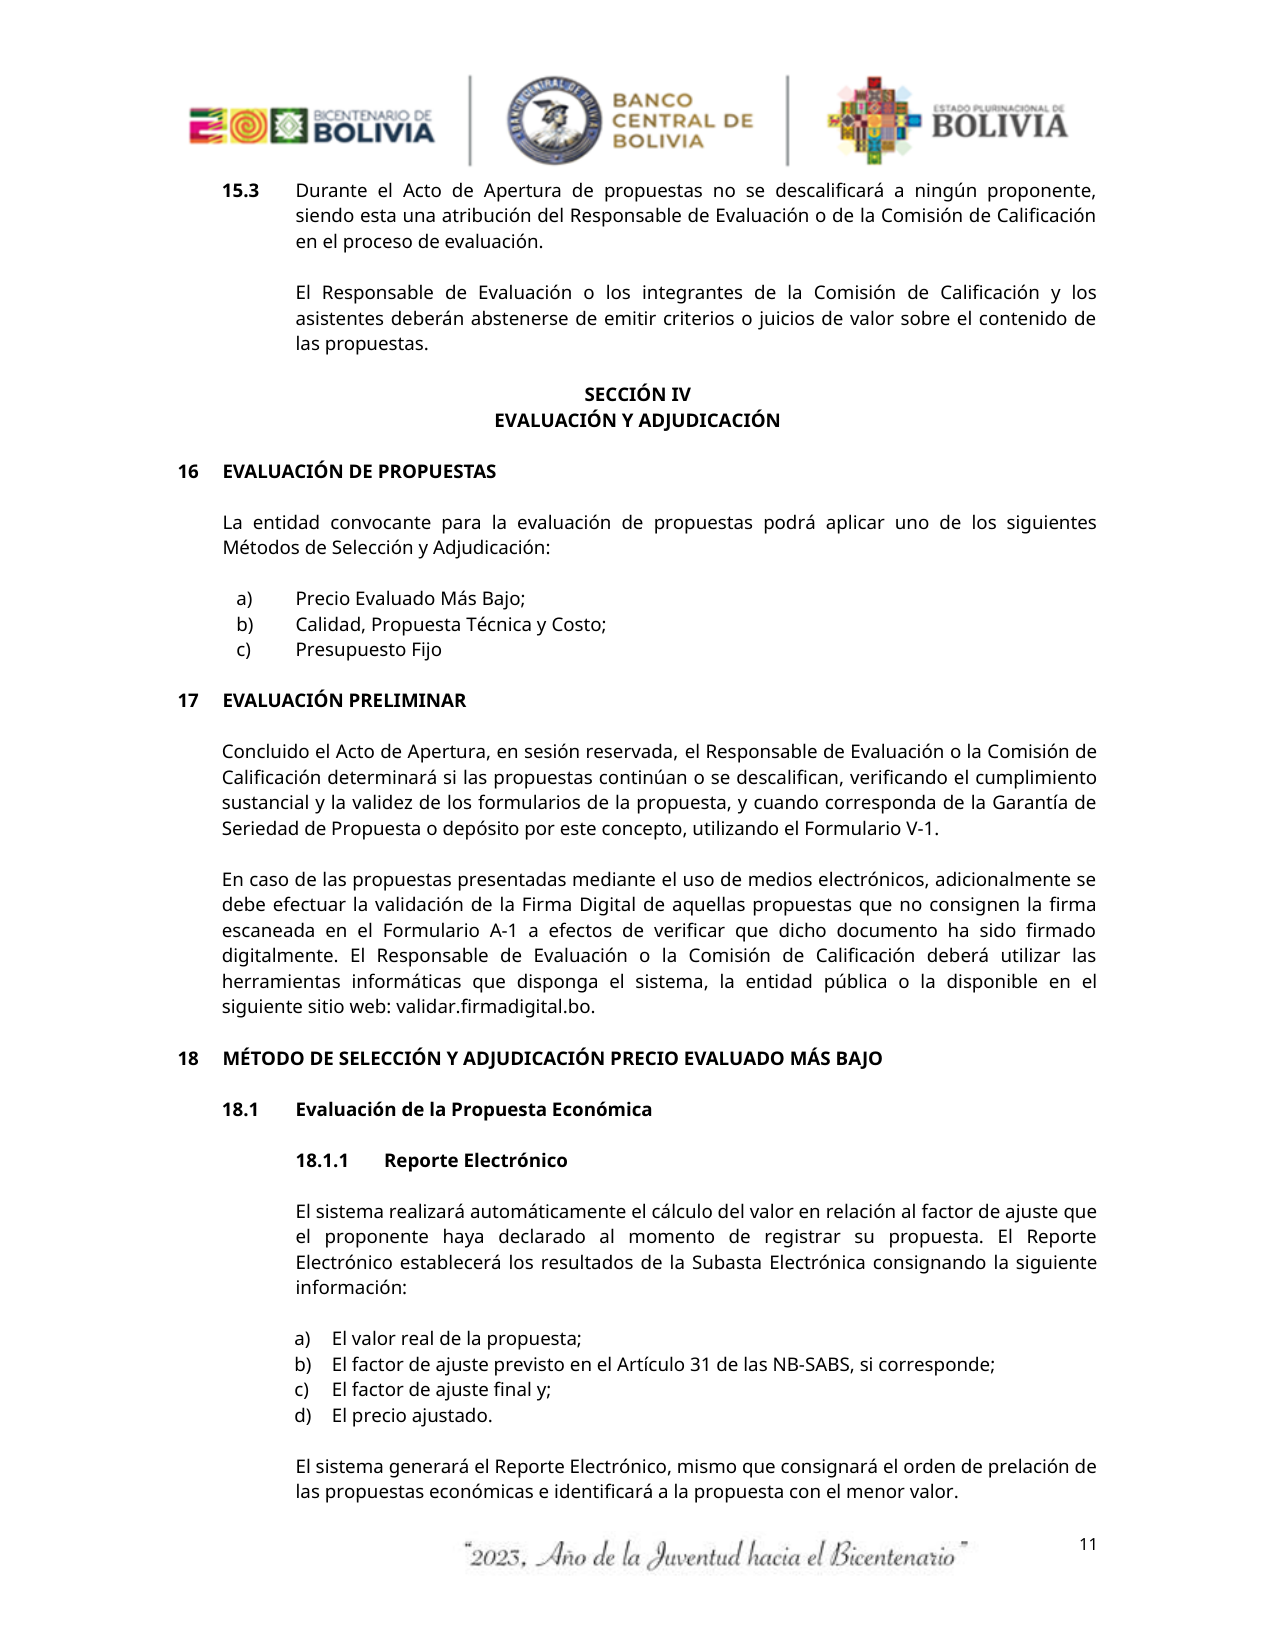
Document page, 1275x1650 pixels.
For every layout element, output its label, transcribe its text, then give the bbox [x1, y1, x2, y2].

list El valor real de la propuesta; [294, 1326, 1098, 1351]
list Presupuesto Fijo [236, 637, 1098, 662]
title Durante el Acto de Apertura de propuestas no se descalificará a ningún proponente, siendo esta una atribución del Responsable de Evaluación o de la Comisión de Calificación en el proceso de evaluación. [222, 177, 1098, 254]
title EVALUACIÓN PRELIMINAR [177, 688, 1098, 713]
list Reporte Electrónico [295, 1147, 1098, 1172]
list Evaluación de la Propuesta Económica [222, 1096, 1098, 1121]
title EVALUACIÓN DE PROPUESTAS [177, 458, 1098, 483]
text EVALUACIÓN Y ADJUDICACIÓN [177, 407, 1098, 432]
title El Responsable de Evaluación o los integrantes de la Comisión de Calificación y los asistentes deberán abstenerse de emitir criterios o juicios de valor sobre el contenido de las propuestas. [295, 279, 1098, 356]
title MÉTODO DE SELECCIÓN Y ADJUDICACIÓN PRECIO EVALUADO MÁS BAJO [177, 1045, 1098, 1070]
list El factor de ajuste final y; [294, 1377, 1098, 1402]
text SECCIÓN IV [177, 381, 1098, 407]
list El sistema realizará automáticamente el cálculo del valor en relación al factor de ajuste que el proponente haya declarado al momento de registrar su propuesta. El Reporte Electrónico establecerá los resultados de la Subasta Electrónica consignando la siguiente información: [295, 1198, 1098, 1300]
picture [171, 25, 1092, 169]
text En caso de las propuestas presentadas mediante el uso de medios electrónicos, adicionalmente se debe efectuar la validación de la Firma Digital de aquellas propuestas que no consignen la firma escaneada en el Formulario A-1 a efectos de verificar que dicho documento ha sido firmado digitalmente. El Responsable de Evaluación o la Comisión de Calificación deberá utilizar las herramientas informáticas que disponga el sistema, la entidad pública o la disponible en el siguiente sitio web: validar.firmadigital.bo. [222, 866, 1098, 1019]
list Precio Evaluado Más Bajo; [236, 586, 1098, 611]
picture [447, 1531, 982, 1590]
list El precio ajustado. [294, 1402, 1098, 1428]
list El factor de ajuste previsto en el Artículo 31 de las NB-SABS, si corresponde; [294, 1351, 1098, 1377]
text La entidad convocante para la evaluación de propuestas podrá aplicar uno de los siguientes Métodos de Selección y Adjudicación: [222, 509, 1098, 560]
list El sistema generará el Reporte Electrónico, mismo que consignará el orden de prelación de las propuestas económicas e identificará a la propuesta con el menor valor. [295, 1453, 1098, 1504]
list Calidad, Propuesta Técnica y Costo; [236, 611, 1098, 637]
text Concluido el Acto de Apertura, en sesión reservada, el Responsable de Evaluación o la Comisión de Calificación determinará si las propuestas continúan o se descalifican, verificando el cumplimiento sustancial y la validez de los formularios de la propuesta, y cuando corresponda de la Garantía de Seriedad de Propuesta o depósito por este concepto, utilizando el Formulario V-1. [222, 739, 1098, 841]
